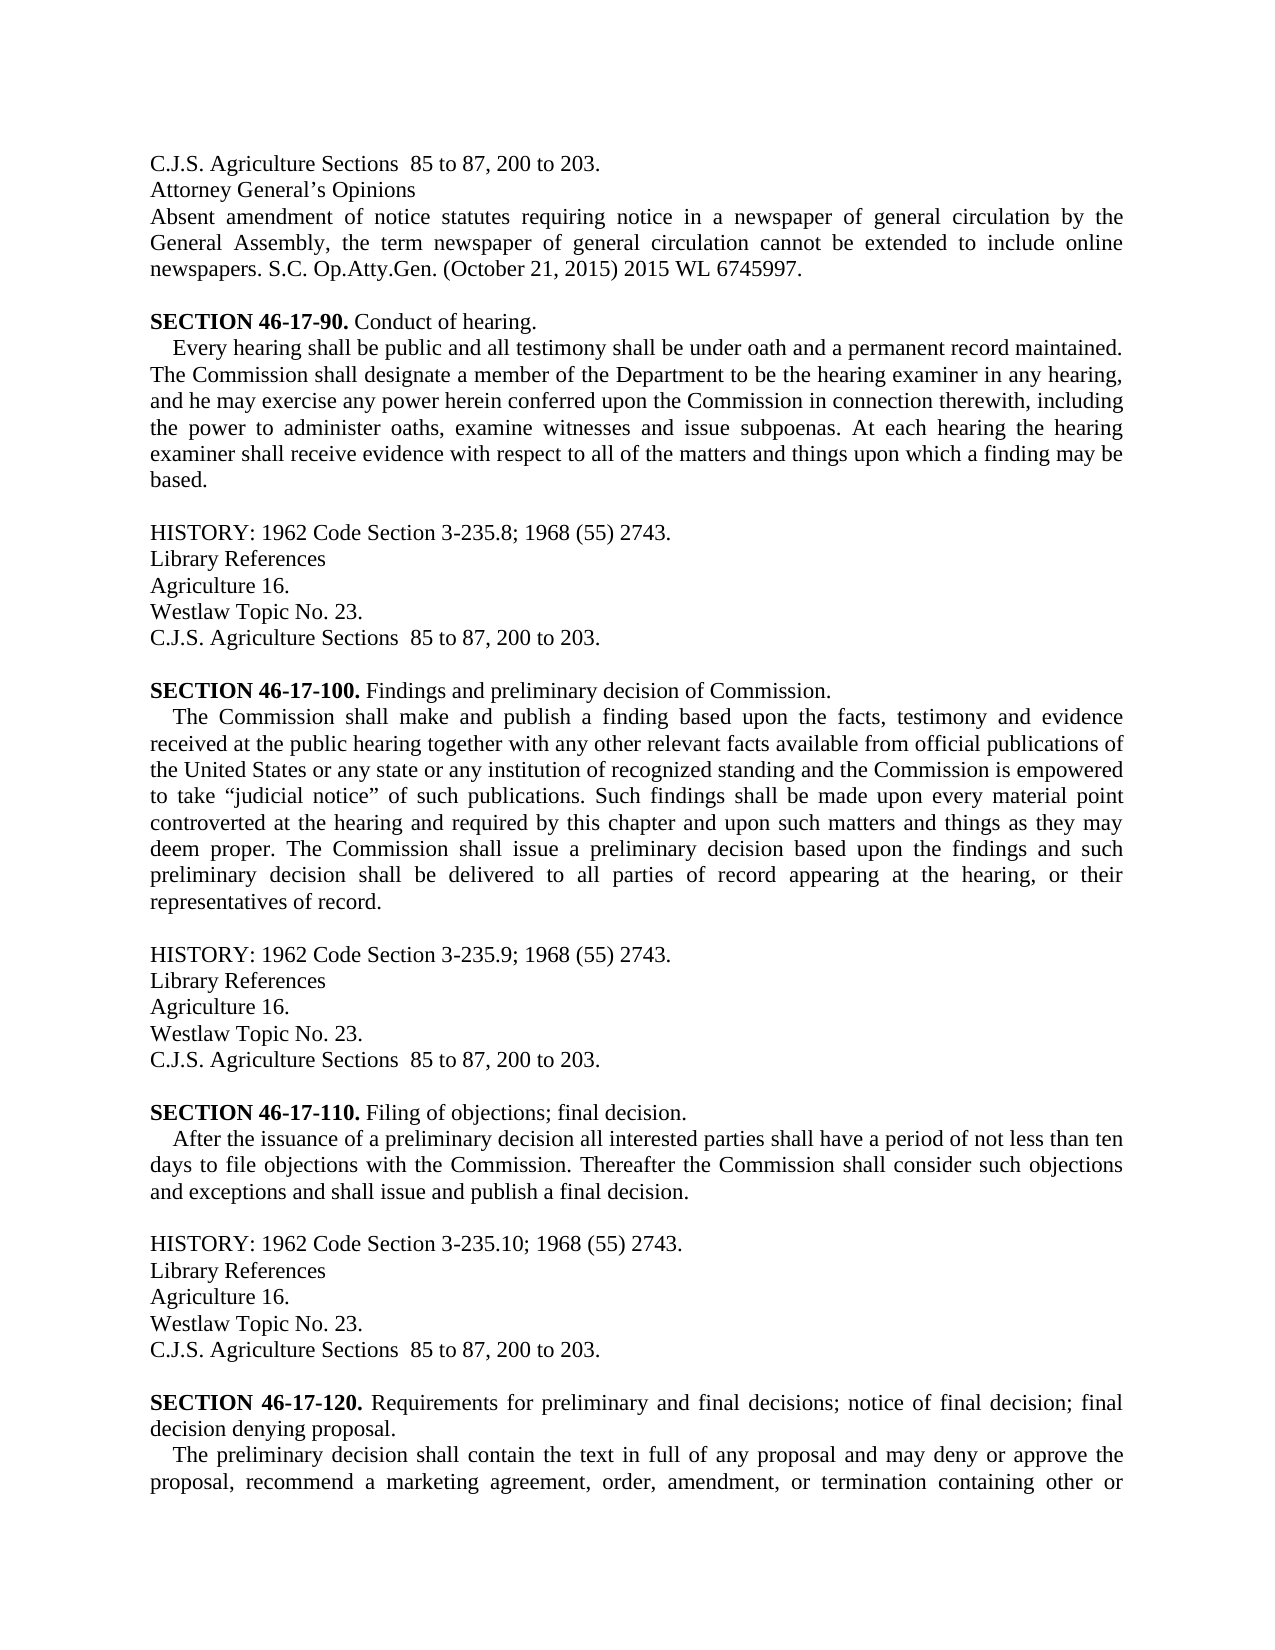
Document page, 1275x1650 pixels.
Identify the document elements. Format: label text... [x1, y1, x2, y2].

text C.J.S. Agriculture Sections 85 to 87, 200 to 203. [150, 624, 1125, 651]
text Absent amendment of notice statutes requiring notice in a newspaper of general circulation by the General Assembly, the term newspaper of general circulation cannot be extended to include online newspapers. S.C. Op.Atty.Gen. (October 21, 2015) 2015 WL 6745997. [150, 203, 1125, 282]
text Westlaw Topic No. 23. [150, 598, 1125, 624]
text SECTION 46-17-90. Conduct of hearing. [150, 308, 1125, 334]
text Attorney General’s Opinions [150, 176, 1125, 203]
text HISTORY: 1962 Code Section 3-235.10; 1968 (55) 2743. [150, 1231, 1125, 1257]
text Library References [150, 545, 1125, 572]
text Westlaw Topic No. 23. [150, 1309, 1125, 1336]
text HISTORY: 1962 Code Section 3-235.8; 1968 (55) 2743. [150, 519, 1125, 545]
text Agriculture 16. [150, 572, 1125, 598]
text C.J.S. Agriculture Sections 85 to 87, 200 to 203. [150, 1336, 1125, 1362]
text HISTORY: 1962 Code Section 3-235.9; 1968 (55) 2743. [150, 941, 1125, 967]
text SECTION 46-17-120. Requirements for preliminary and final decisions; notice of final decision; final decision denying proposal. [150, 1389, 1125, 1441]
text SECTION 46-17-110. Filing of objections; final decision. [150, 1099, 1125, 1125]
text C.J.S. Agriculture Sections 85 to 87, 200 to 203. [150, 1046, 1125, 1072]
text C.J.S. Agriculture Sections 85 to 87, 200 to 203. [150, 150, 1125, 176]
text Library References [150, 1257, 1125, 1283]
text The Commission shall make and publish a finding based upon the facts, testimony and evidence received at the public hearing together with any other relevant facts available from official publications of the United States or any state or any institution of recognized standing and the Commission is empowered to take “judicial notice” of such publications. Such findings shall be made upon every material point controverted at the hearing and required by this chapter and upon such matters and things as they may deem proper. The Commission shall issue a preliminary decision based upon the findings and such preliminary decision shall be delivered to all parties of record appearing at the hearing, or their representatives of record. [150, 703, 1125, 914]
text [150, 1441, 1125, 1494]
text Agriculture 16. [150, 1283, 1125, 1309]
text Westlaw Topic No. 23. [150, 1020, 1125, 1046]
text Every hearing shall be public and all testimony shall be under oath and a permanent record maintained. The Commission shall designate a member of the Department to be the hearing examiner in any hearing, and he may exercise any power herein conferred upon the Commission in connection therewith, including the power to administer oaths, examine witnesses and issue subpoenas. At each hearing the hearing examiner shall receive evidence with respect to all of the matters and things upon which a finding may be based. [150, 334, 1125, 493]
text Library References [150, 967, 1125, 993]
text SECTION 46-17-100. Findings and preliminary decision of Commission. [150, 677, 1125, 703]
text Agriculture 16. [150, 993, 1125, 1020]
text After the issuance of a preliminary decision all interested parties shall have a period of not less than ten days to file objections with the Commission. Thereafter the Commission shall consider such objections and exceptions and shall issue and publish a final decision. [150, 1125, 1125, 1204]
